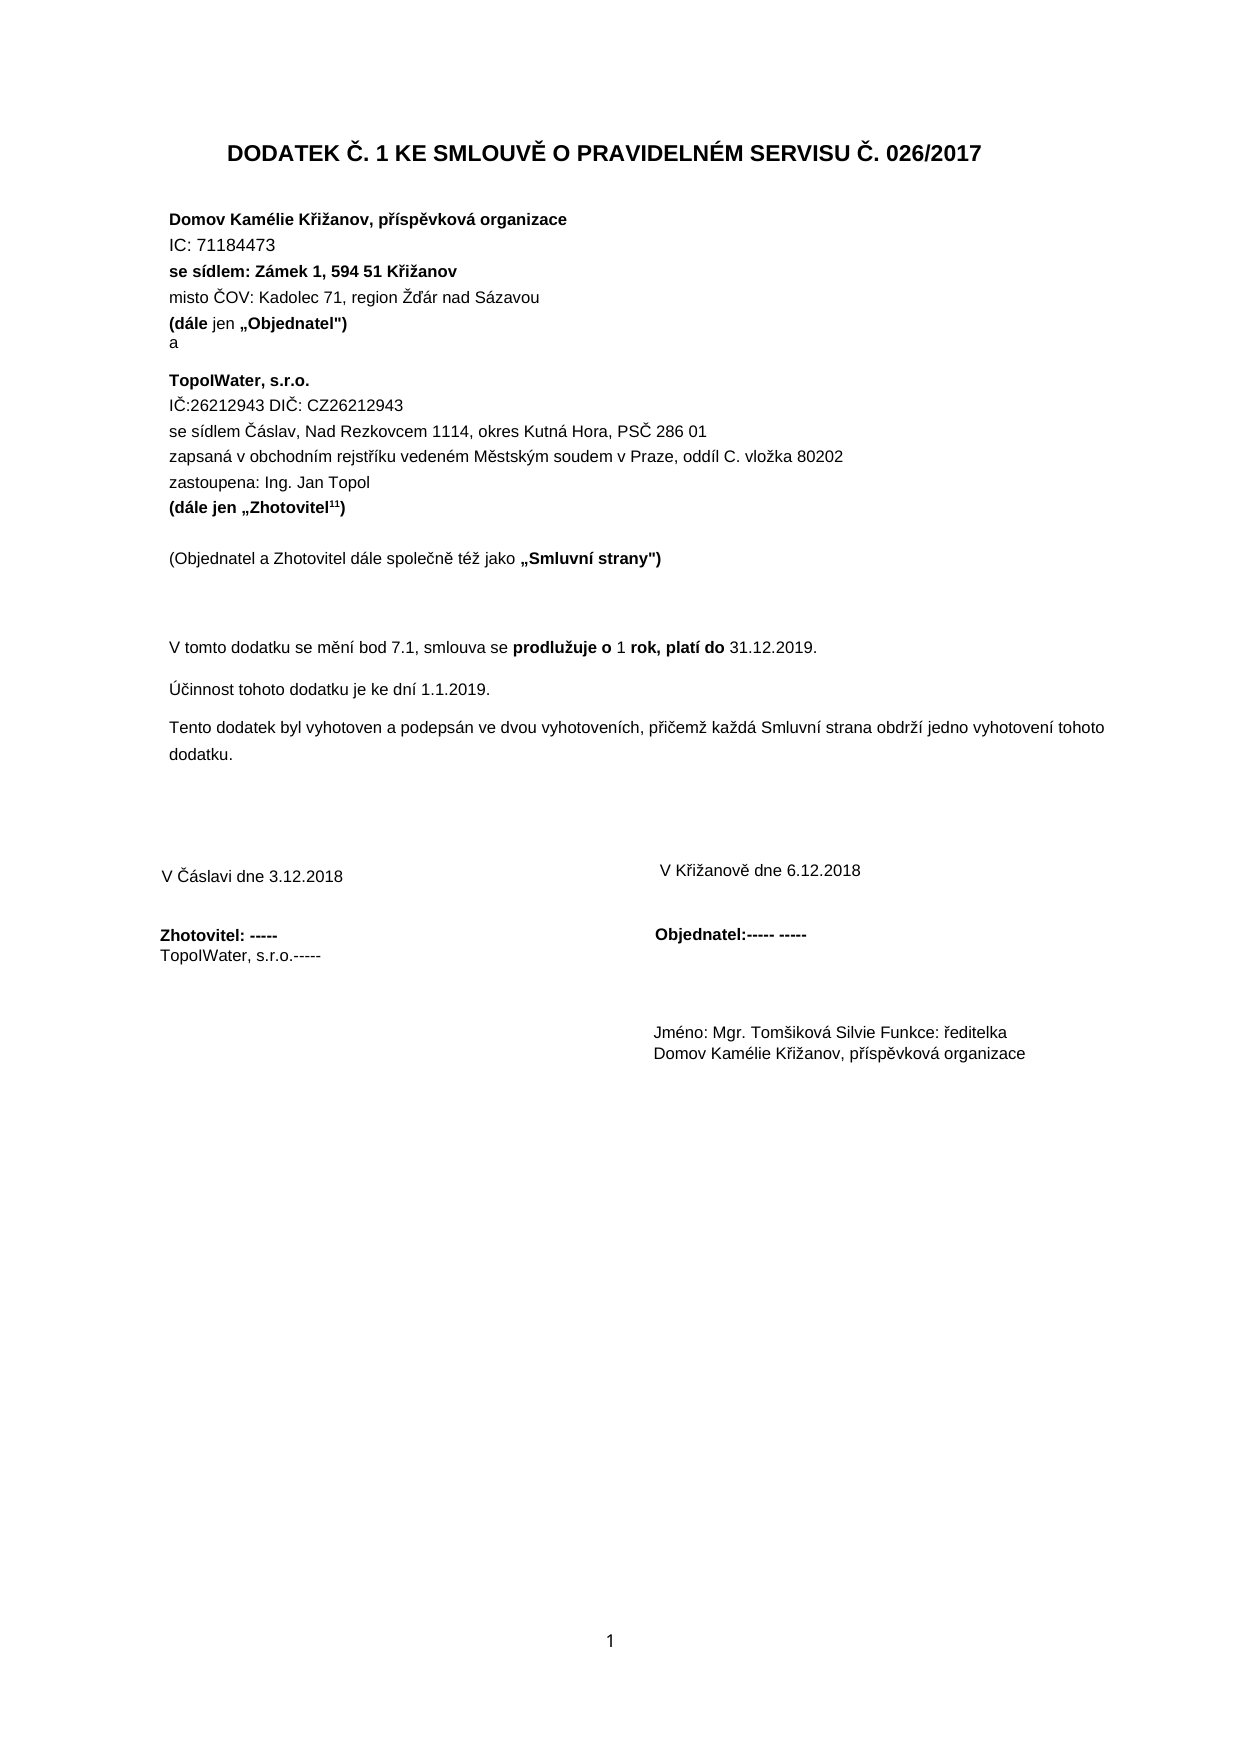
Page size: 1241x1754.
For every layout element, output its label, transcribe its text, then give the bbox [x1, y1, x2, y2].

text (Objednatel a Zhotovitel dále společně též jako „Smluvní strany") [169, 551, 1121, 568]
text misto ČOV: Kadolec 71, region Žďár nad Sázavou [169, 283, 892, 309]
text V tomto dodatku se mění bod 7.1, smlouva se prodlužuje o 1 rok, platí do 31.12.2019. [169, 640, 1121, 657]
text se sídlem Čáslav, Nad Rezkovcem 1114, okres Kutná Hora, PSČ 286 01 [169, 417, 1121, 442]
text (dále jen „Zhotovitel11) [169, 493, 1121, 519]
text zapsaná v obchodním rejstříku vedeném Městským soudem v Praze, oddíl C. vložka 80202 [169, 442, 1121, 468]
text Účinnost tohoto dodatku je ke dní 1.1.2019. [169, 682, 1121, 698]
text se sídlem: Zámek 1, 594 51 Křižanov [169, 257, 1121, 283]
text IČ:26212943 DIČ: CZ26212943 [169, 391, 892, 417]
text DODATEK Č. 1 KE SMLOUVĚ O PRAVIDELNÉM SERVISU Č. 026/2017 [106, 143, 1102, 166]
text a [169, 335, 1121, 352]
text zastoupena: Ing. Jan Topol [169, 468, 1121, 493]
text IC: 71184473 [169, 231, 1121, 257]
text Tento dodatek byl vyhotoven a podepsán ve dvou vyhotoveních, přičemž každá Smluvní strana obdrží jedno vyhotovení tohoto dodatku. [169, 713, 1121, 765]
text Domov Kamélie Křižanov, příspěvková organizace [169, 205, 1121, 231]
text (dále jen „Objednatel") [169, 309, 892, 335]
text TopoIWater, s.r.o. [169, 366, 1121, 391]
